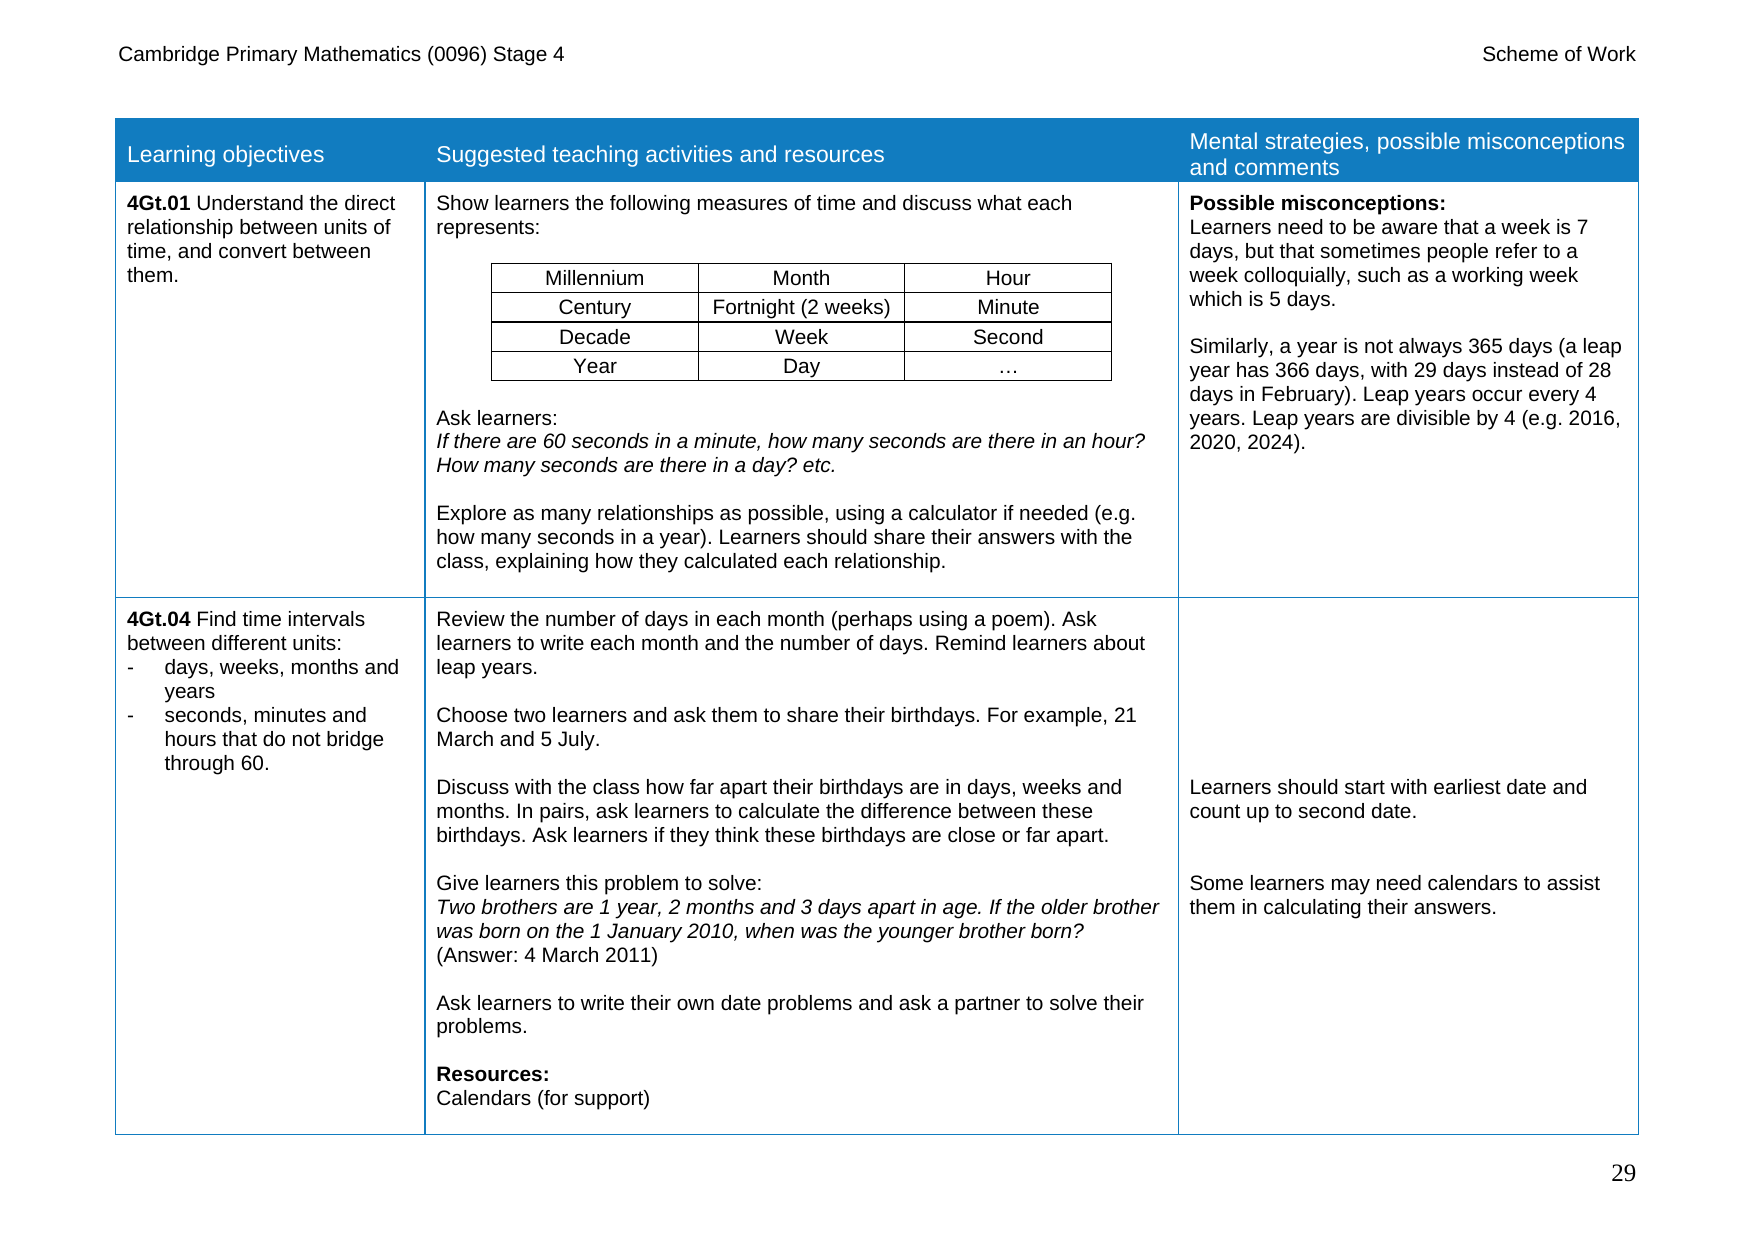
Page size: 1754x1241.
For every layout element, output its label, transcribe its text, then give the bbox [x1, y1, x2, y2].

table_cell Possible misconceptions: Learners need to be aware that a week is 7 days, but that sometimes people refer to a week colloquially, such as a working week which is 5 days. Similarly, a year is not always 365 days (a leap year has 366 days, with 29 days instead of 28 days in February). Leap years occur every 4 years. Leap years are divisible by 4 (e.g. 2016, 2020, 2024). [1179, 182, 1638, 597]
table_header Suggested teaching activities and resources [426, 119, 1178, 181]
table_cell 4Gt.01 Understand the direct relationship between units of time, and convert between them. [116, 182, 424, 597]
table_header Learning objectives [116, 119, 424, 181]
table_cell Review the number of days in each month (perhaps using a poem). Ask learners to write each month and the number of days. Remind learners about leap years. Choose two learners and ask them to share their birthdays. For example, 21 March and 5 July. Discuss with the class how far apart their birthdays are in days, weeks and months. In pairs, ask learners to calculate the difference between these birthdays. Ask learners if they think these birthdays are close or far apart. Give learners this problem to solve: Two brothers are 1 year, 2 months and 3 days apart in age. If the older brother was born on the 1 January 2010, when was the younger brother born? (Answer: 4 March 2011) Ask learners to write their own date problems and ask a partner to solve their problems. Resources: Calendars (for support) [426, 598, 1178, 1134]
table_cell 4Gt.04 Find time intervals between different units: days, weeks, months and years seconds, minutes and hours that do not bridge through 60. [116, 598, 424, 1134]
table_header Mental strategies, possible misconceptions and comments [1179, 119, 1638, 181]
table_cell Learners should start with earliest date and count up to second date. Some learners may need calendars to assist them in calculating their answers. [1179, 598, 1638, 1134]
table_cell Show learners the following measures of time and discuss what each represents: Ask learners: If there are 60 seconds in a minute, how many seconds are there in an hour? How many seconds are there in a day? etc. Explore as many relationships as possible, using a calculator if needed (e.g. how many seconds in a year). Learners should share their answers with the class, explaining how they calculated each relationship. [426, 182, 1178, 597]
